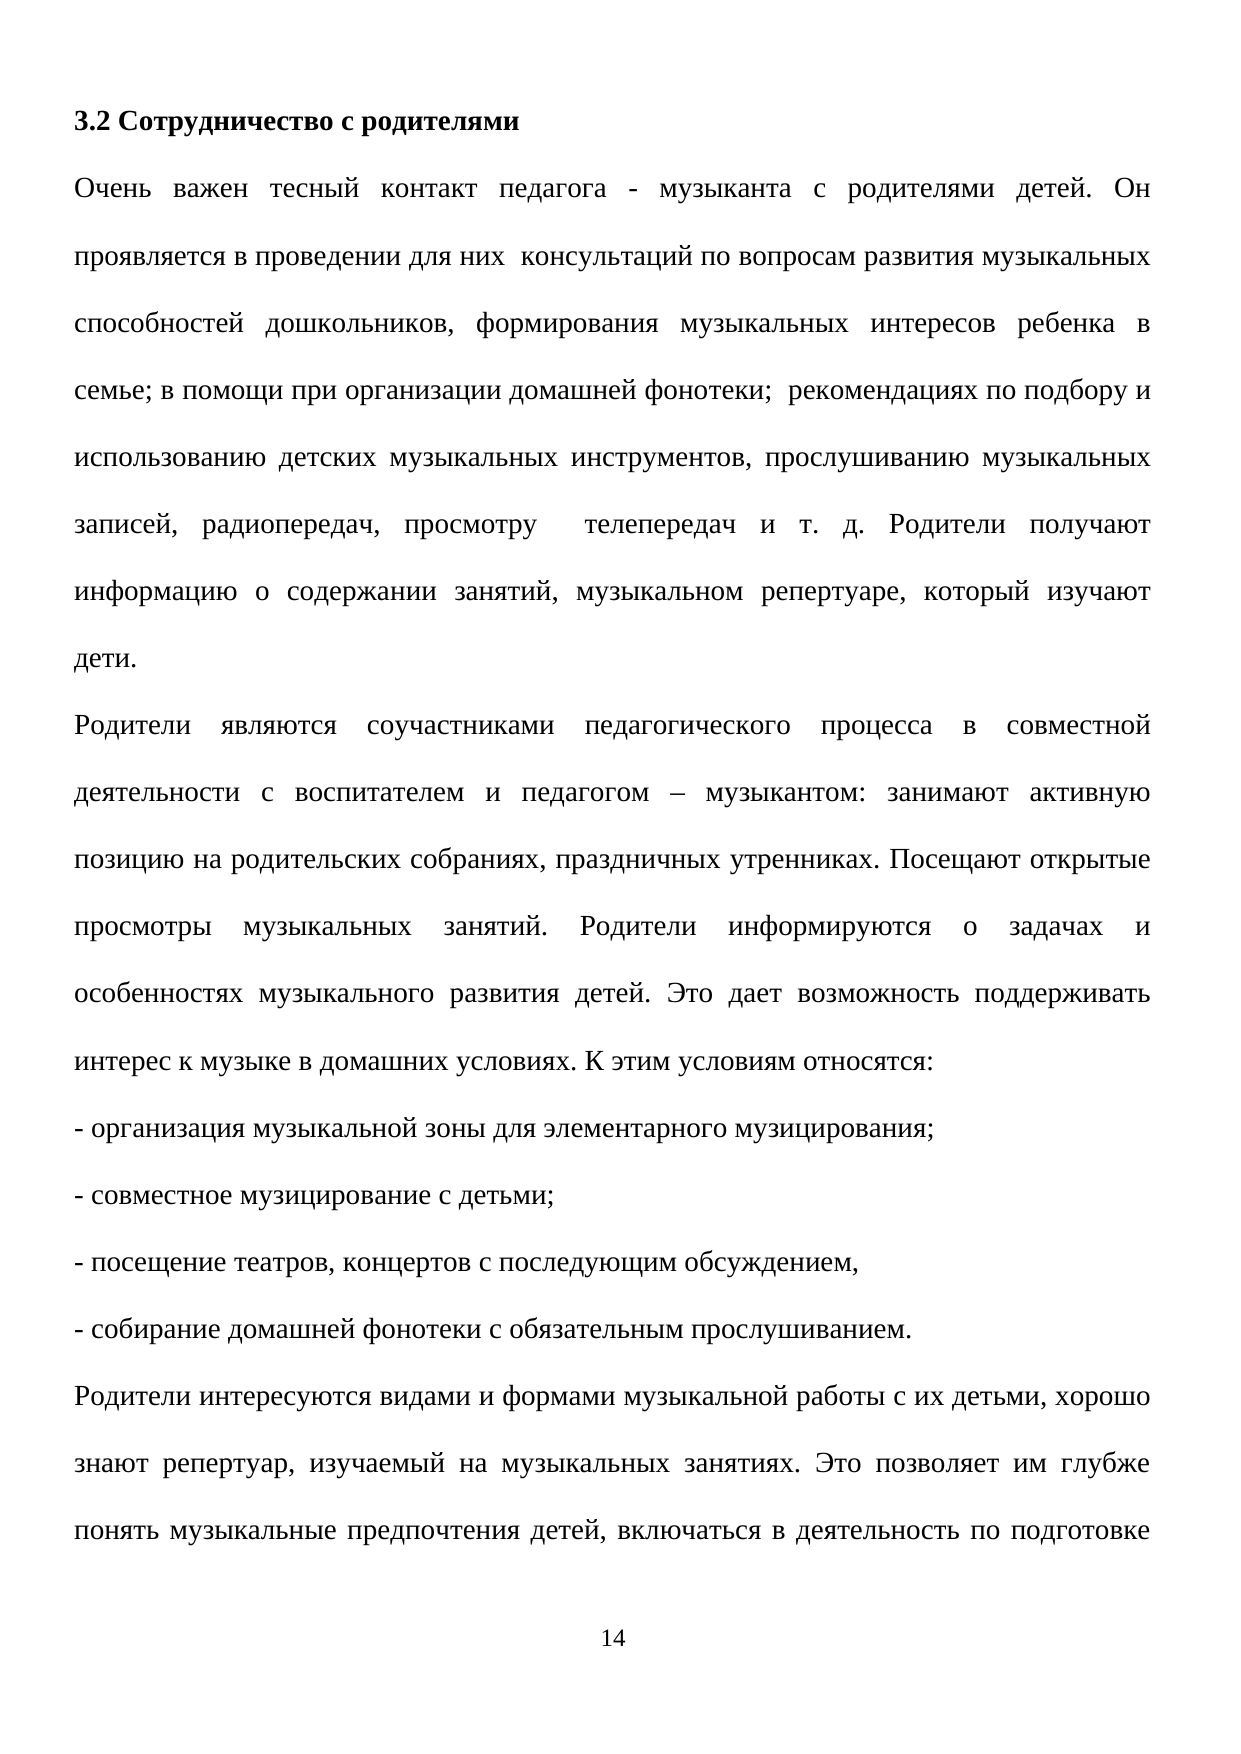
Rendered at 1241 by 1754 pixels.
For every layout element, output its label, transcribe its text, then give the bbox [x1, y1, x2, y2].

text - собирание домашней фонотеки с обязательным прослушиванием. [74, 1311, 1152, 1344]
text 3.2 Сотрудничество с родителями [74, 103, 1152, 137]
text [74, 1378, 1152, 1546]
text Очень важен тесный контакт педагога - музыканта с родителями детей. Он проявляется в проведении для них консультаций по вопросам развития музыкальных способностей дошкольников, формирования музыкальных интересов ребенка в семье; в помощи при организации домашней фонотеки; рекомендациях по подбору и использованию детских музыкальных инструментов, прослушиванию музыкальных записей, радиопередач, просмотру телепередач и т. д. Родители получают информацию о содержании занятий, музыкальном репертуаре, который изучают дети. [74, 171, 1152, 674]
text - посещение театров, концертов с последующим обсуждением, [74, 1244, 1152, 1277]
text Родители являются соучастниками педагогического процесса в совместной деятельности с воспитателем и педагогом – музыкантом: занимают активную позицию на родительских собраниях, праздничных утренниках. Посещают открытые просмотры музыкальных занятий. Родители информируются о задачах и особенностях музыкального развития детей. Это дает возможность поддерживать интерес к музыке в домашних условиях. К этим условиям относятся: [74, 707, 1152, 1076]
text - организация музыкальной зоны для элементарного музицирования; [74, 1110, 1152, 1143]
text - совместное музицирование с детьми; [74, 1177, 1152, 1210]
